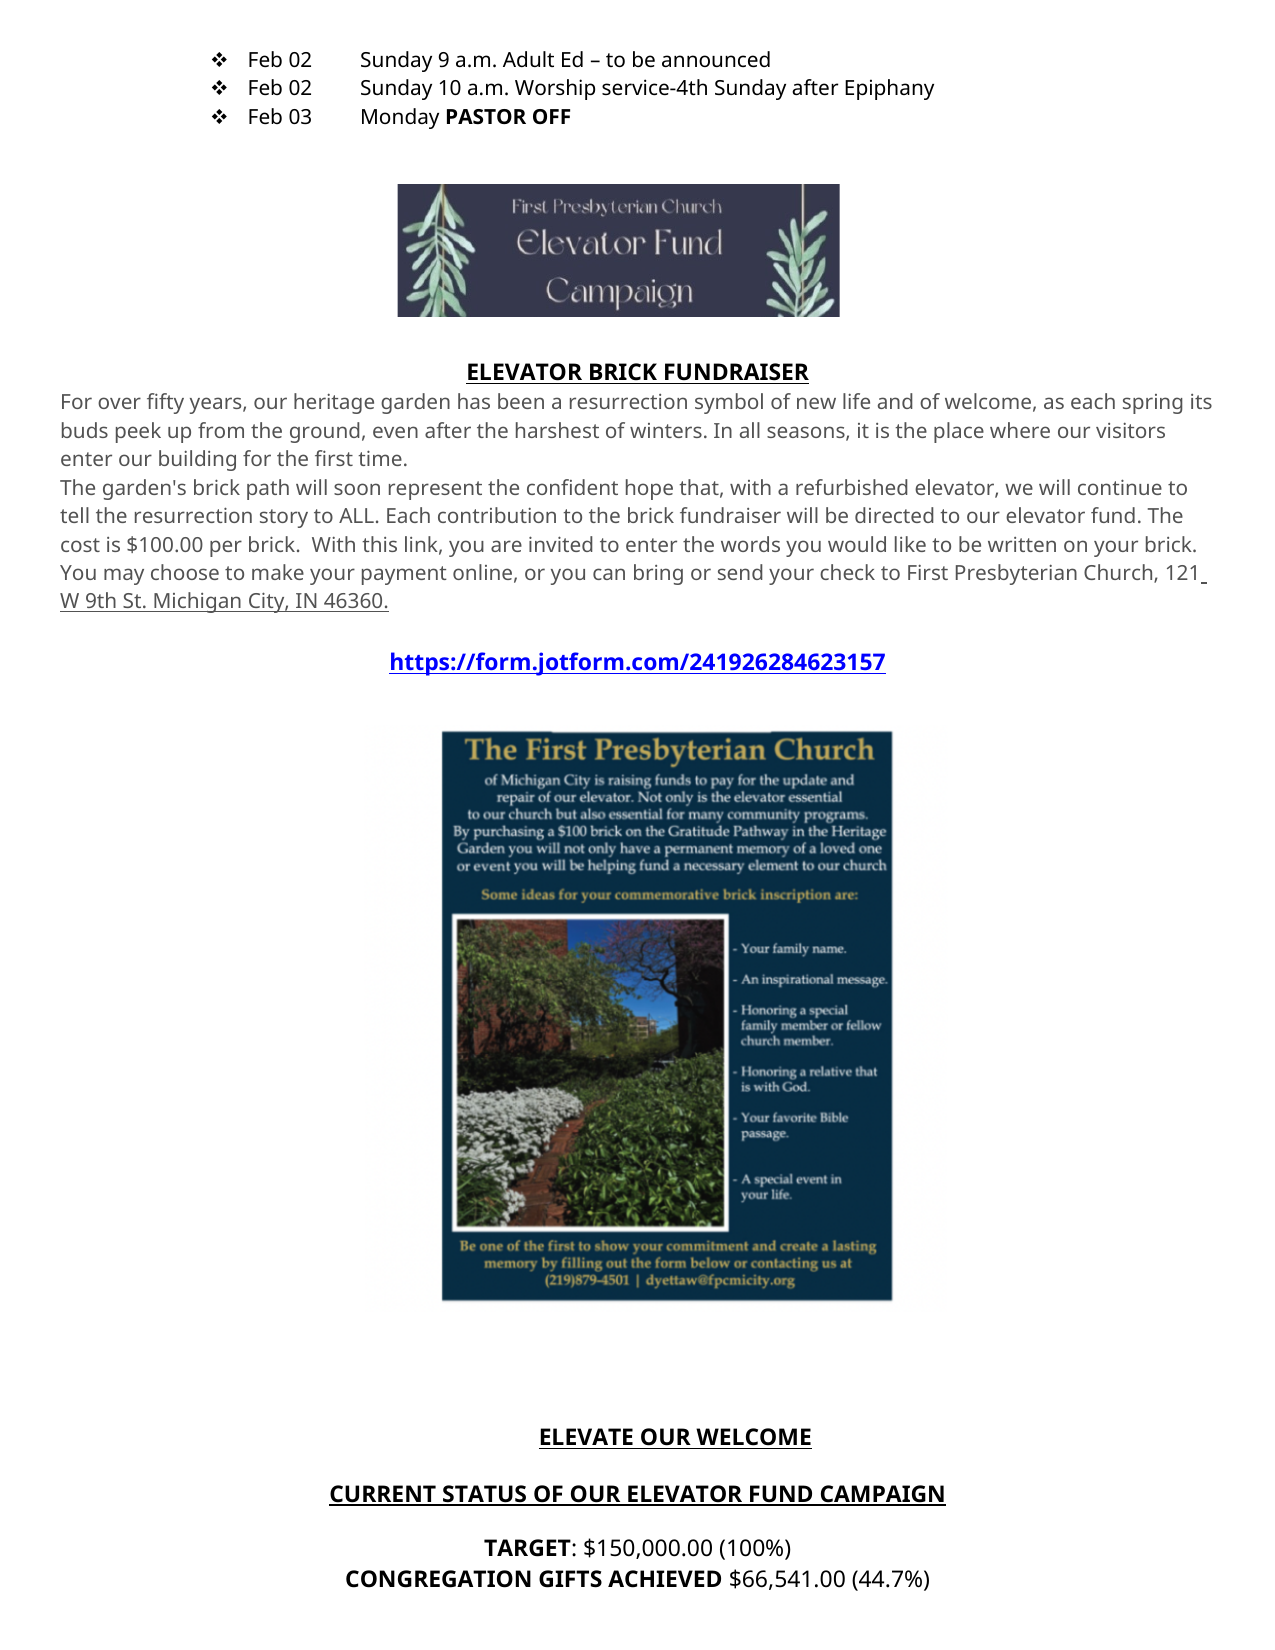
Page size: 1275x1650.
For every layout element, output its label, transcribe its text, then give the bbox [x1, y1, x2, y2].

text ELEVATE OUR WELCOME [135, 1421, 1215, 1452]
list Feb 02 Sunday 10 a.m. Worship service-4th Sunday after Epiphany [210, 73, 1215, 102]
text TARGET: $150,000.00 (100%) [60, 1532, 1215, 1563]
text CONGREGATION GIFTS ACHIEVED $66,541.00 (44.7%) [60, 1563, 1215, 1594]
text For over fifty years, our heritage garden has been a resurrection symbol of new life and of welcome, as each spring its buds peek up from the ground, even after the harshest of winters. In all seasons, it is the place where our visitors enter our building for the first time. The garden's brick path will soon represent the confident hope that, with a refurbished elevator, we will continue to tell the resurrection story to ALL. Each contribution to the brick fundraiser will be directed to our elevator fund. The cost is $100.00 per brick. With this link, you are invited to enter the words you would like to be written on your brick. You may choose to make your payment online, or you can bring or send your check to First Presbyterian Church, 121 W 9th St. Michigan City, IN 46360. [60, 387, 1215, 615]
list Feb 02 Sunday 9 a.m. Adult Ed – to be announced [210, 45, 1215, 73]
picture [362, 725, 948, 1310]
text CURRENT STATUS OF OUR ELEVATOR FUND CAMPAIGN [60, 1478, 1215, 1509]
list Feb 03 Monday PASTOR OFF [210, 102, 1215, 130]
text https://form.jotform.com/241926284623157 [60, 646, 1215, 677]
text ELEVATOR BRICK FUNDRAISER [60, 356, 1215, 387]
